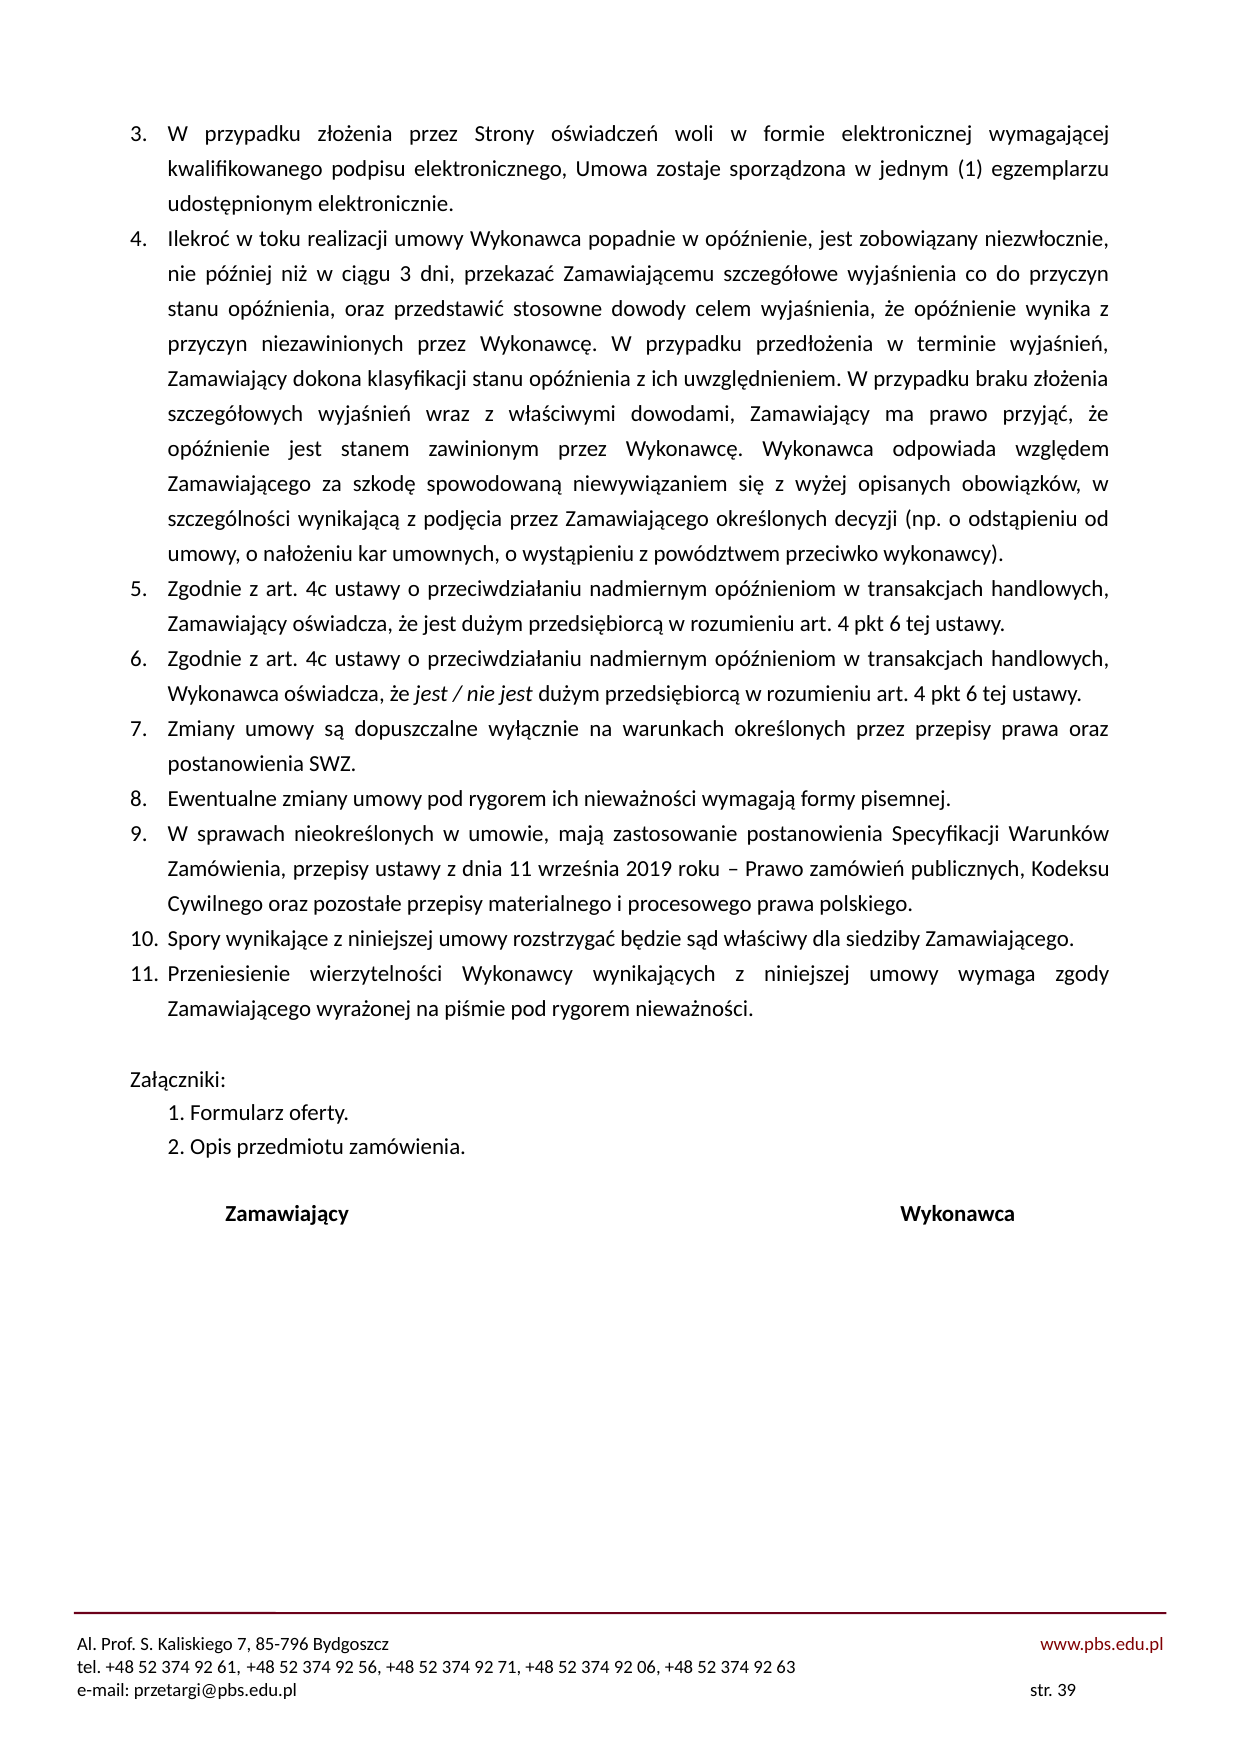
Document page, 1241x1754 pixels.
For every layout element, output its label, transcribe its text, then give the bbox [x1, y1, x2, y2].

list Zmiany umowy są dopuszczalne wyłącznie na warunkach określonych przez przepisy prawa oraz postanowienia SWZ. [130, 714, 1110, 777]
list W sprawach nieokreślonych w umowie, mają zastosowanie postanowienia Specyfikacji Warunków Zamówienia, przepisy ustawy z dnia 11 września 2019 roku – Prawo zamówień publicznych, Kodeksu Cywilnego oraz pozostałe przepisy materialnego i procesowego prawa polskiego. [130, 819, 1110, 917]
list Spory wynikające z niniejszej umowy rozstrzygać będzie sąd właściwy dla siedziby Zamawiającego. [130, 924, 1110, 952]
text 2. Opis przedmiotu zamówienia. [167, 1132, 1110, 1160]
text Zamawiający Wykonawca [130, 1199, 1110, 1227]
list W przypadku złożenia przez Strony oświadczeń woli w formie elektronicznej wymagającej kwalifikowanego podpisu elektronicznego, Umowa zostaje sporządzona w jednym (1) egzemplarzu udostępnionym elektronicznie. [130, 119, 1110, 217]
text Załączniki: [130, 1065, 1110, 1093]
list Ewentualne zmiany umowy pod rygorem ich nieważności wymagają formy pisemnej. [130, 784, 1110, 812]
text 1. Formularz oferty. [167, 1098, 1110, 1126]
list Przeniesienie wierzytelności Wykonawcy wynikających z niniejszej umowy wymaga zgody Zamawiającego wyrażonej na piśmie pod rygorem nieważności. [130, 959, 1110, 1022]
list Zgodnie z art. 4c ustawy o przeciwdziałaniu nadmiernym opóźnieniom w transakcjach handlowych, Zamawiający oświadcza, że jest dużym przedsiębiorcą w rozumieniu art. 4 pkt 6 tej ustawy. [130, 574, 1110, 637]
list Zgodnie z art. 4c ustawy o przeciwdziałaniu nadmiernym opóźnieniom w transakcjach handlowych, Wykonawca oświadcza, że jest / nie jest dużym przedsiębiorcą w rozumieniu art. 4 pkt 6 tej ustawy. [130, 644, 1110, 707]
list Ilekroć w toku realizacji umowy Wykonawca popadnie w opóźnienie, jest zobowiązany niezwłocznie, nie później niż w ciągu 3 dni, przekazać Zamawiającemu szczegółowe wyjaśnienia co do przyczyn stanu opóźnienia, oraz przedstawić stosowne dowody celem wyjaśnienia, że opóźnienie wynika z przyczyn niezawinionych przez Wykonawcę. W przypadku przedłożenia w terminie wyjaśnień, Zamawiający dokona klasyfikacji stanu opóźnienia z ich uwzględnieniem. W przypadku braku złożenia szczegółowych wyjaśnień wraz z właściwymi dowodami, Zamawiający ma prawo przyjąć, że opóźnienie jest stanem zawinionym przez Wykonawcę. Wykonawca odpowiada względem Zamawiającego za szkodę spowodowaną niewywiązaniem się z wyżej opisanych obowiązków, w szczególności wynikającą z podjęcia przez Zamawiającego określonych decyzji (np. o odstąpieniu od umowy, o nałożeniu kar umownych, o wystąpieniu z powództwem przeciwko wykonawcy). [130, 224, 1110, 567]
